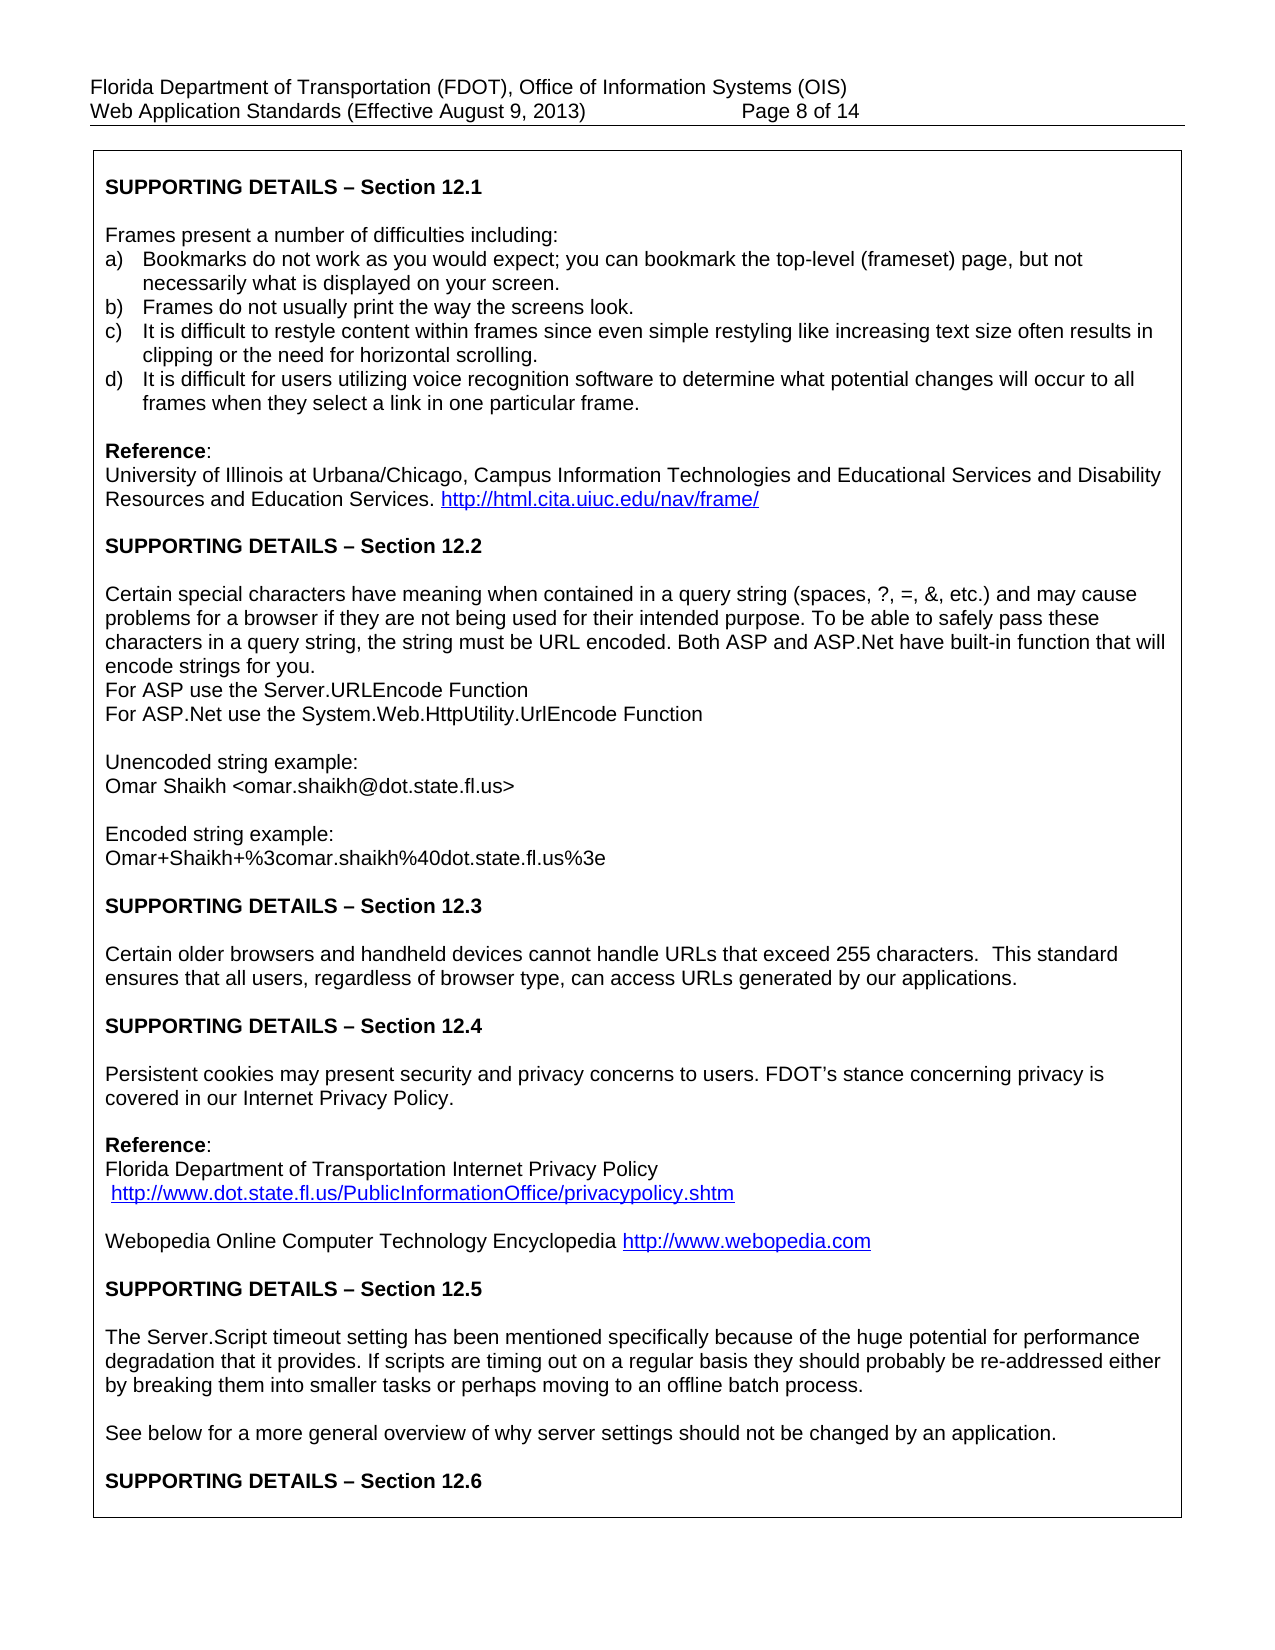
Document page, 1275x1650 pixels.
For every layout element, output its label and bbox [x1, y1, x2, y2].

table_cell [94, 151, 1181, 1517]
